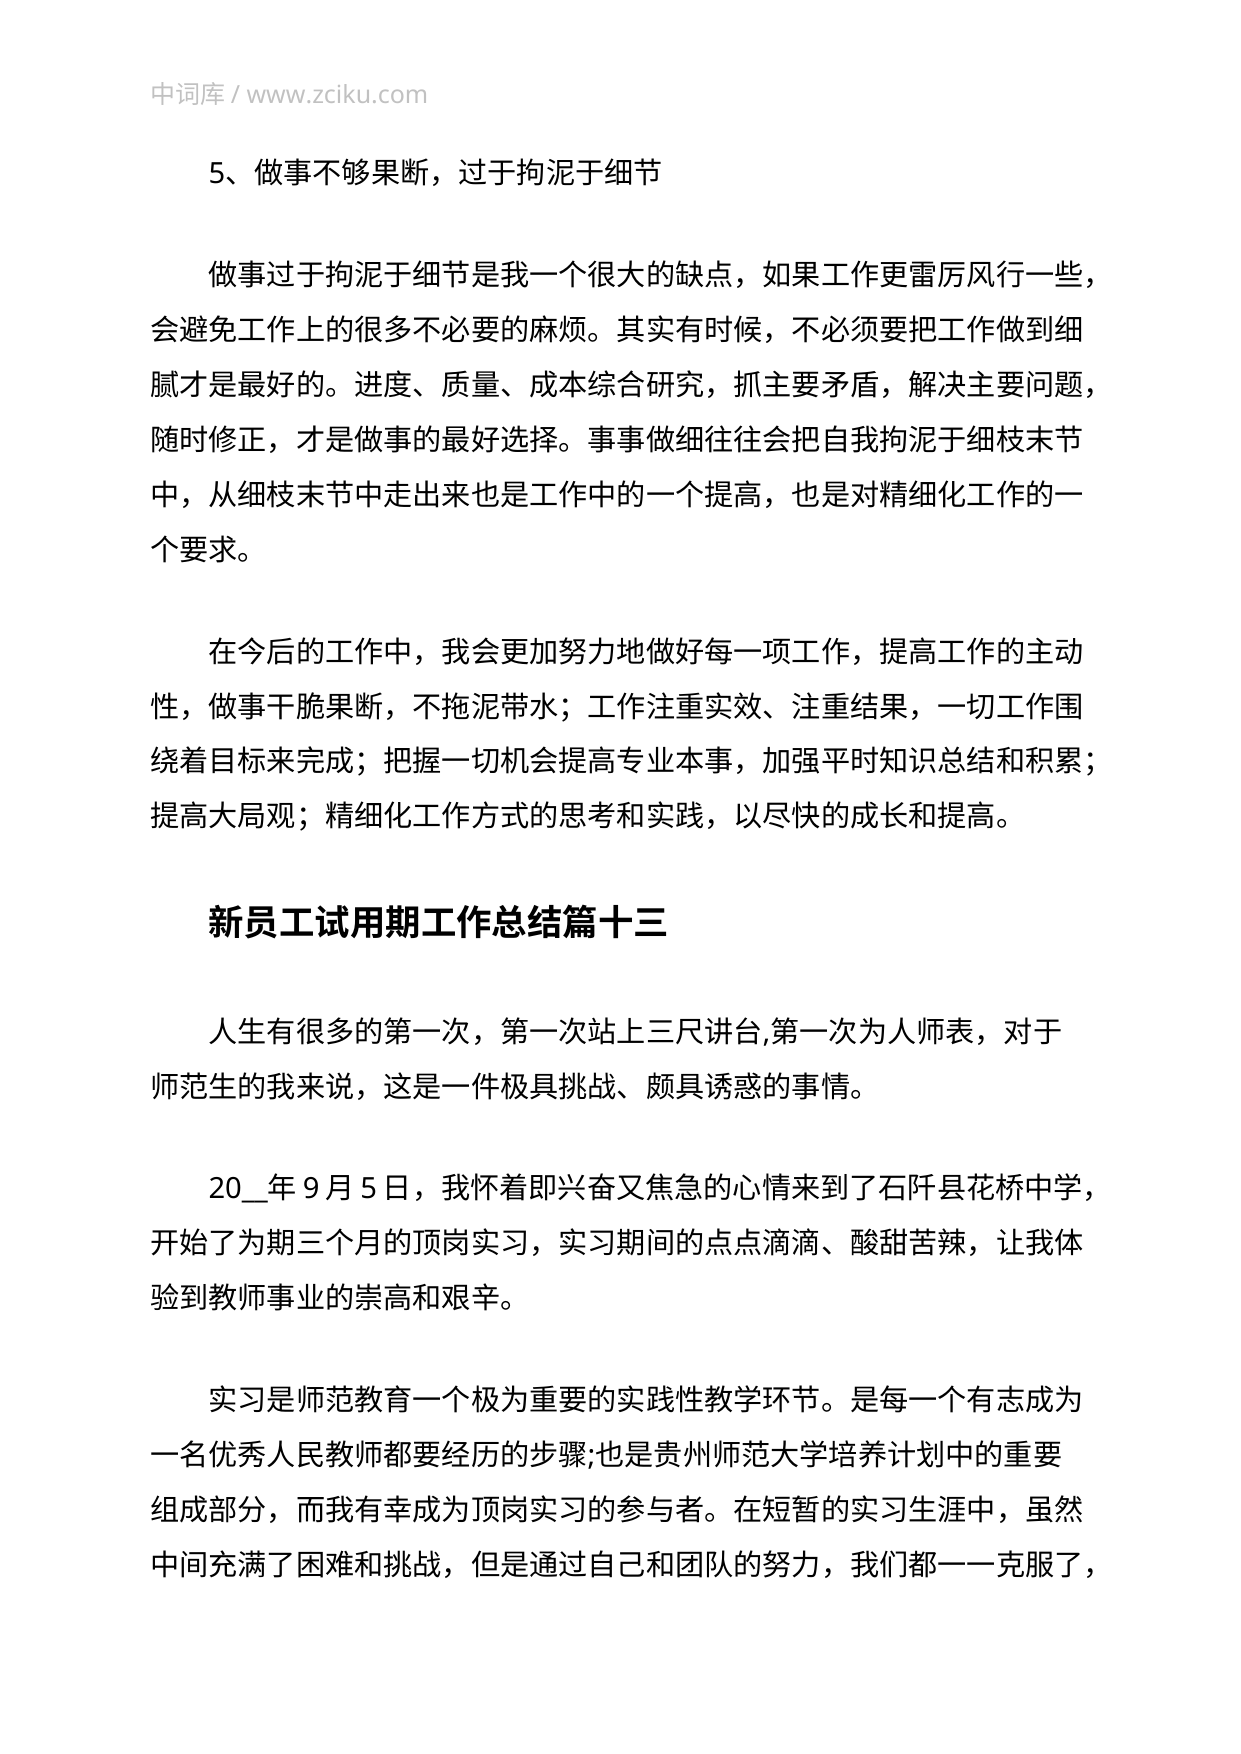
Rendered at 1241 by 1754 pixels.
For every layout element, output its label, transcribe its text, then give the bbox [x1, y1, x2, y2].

text 人生有很多的第一次，第一次站上三尺讲台,第一次为人师表，对于师范生的我来说，这是一件极具挑战、颇具诱惑的事情。 [150, 1008, 1090, 1105]
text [150, 1377, 1090, 1584]
text 20__年9月5日，我怀着即兴奋又焦急的心情来到了石阡县花桥中学，开始了为期三个月的顶岗实习，实习期间的点点滴滴、酸甜苦辣，让我体验到教师事业的崇高和艰辛。 [150, 1165, 1090, 1317]
text 新员工试用期工作总结篇十三 [150, 895, 1090, 946]
text 在今后的工作中，我会更加努力地做好每一项工作，提高工作的主动性，做事干脆果断，不拖泥带水；工作注重实效、注重结果，一切工作围绕着目标来完成；把握一切机会提高专业本事，加强平时知识总结和积累；提高大局观；精细化工作方式的思考和实践，以尽快的成长和提高。 [150, 628, 1090, 835]
text 做事过于拘泥于细节是我一个很大的缺点，如果工作更雷厉风行一些，会避免工作上的很多不必要的麻烦。其实有时候，不必须要把工作做到细腻才是最好的。进度、质量、成本综合研究，抓主要矛盾，解决主要问题，随时修正，才是做事的最好选择。事事做细往往会把自我拘泥于细枝末节中，从细枝末节中走出来也是工作中的一个提高，也是对精细化工作的一个要求。 [150, 252, 1090, 569]
text 5、做事不够果断，过于拘泥于细节 [150, 150, 1090, 192]
